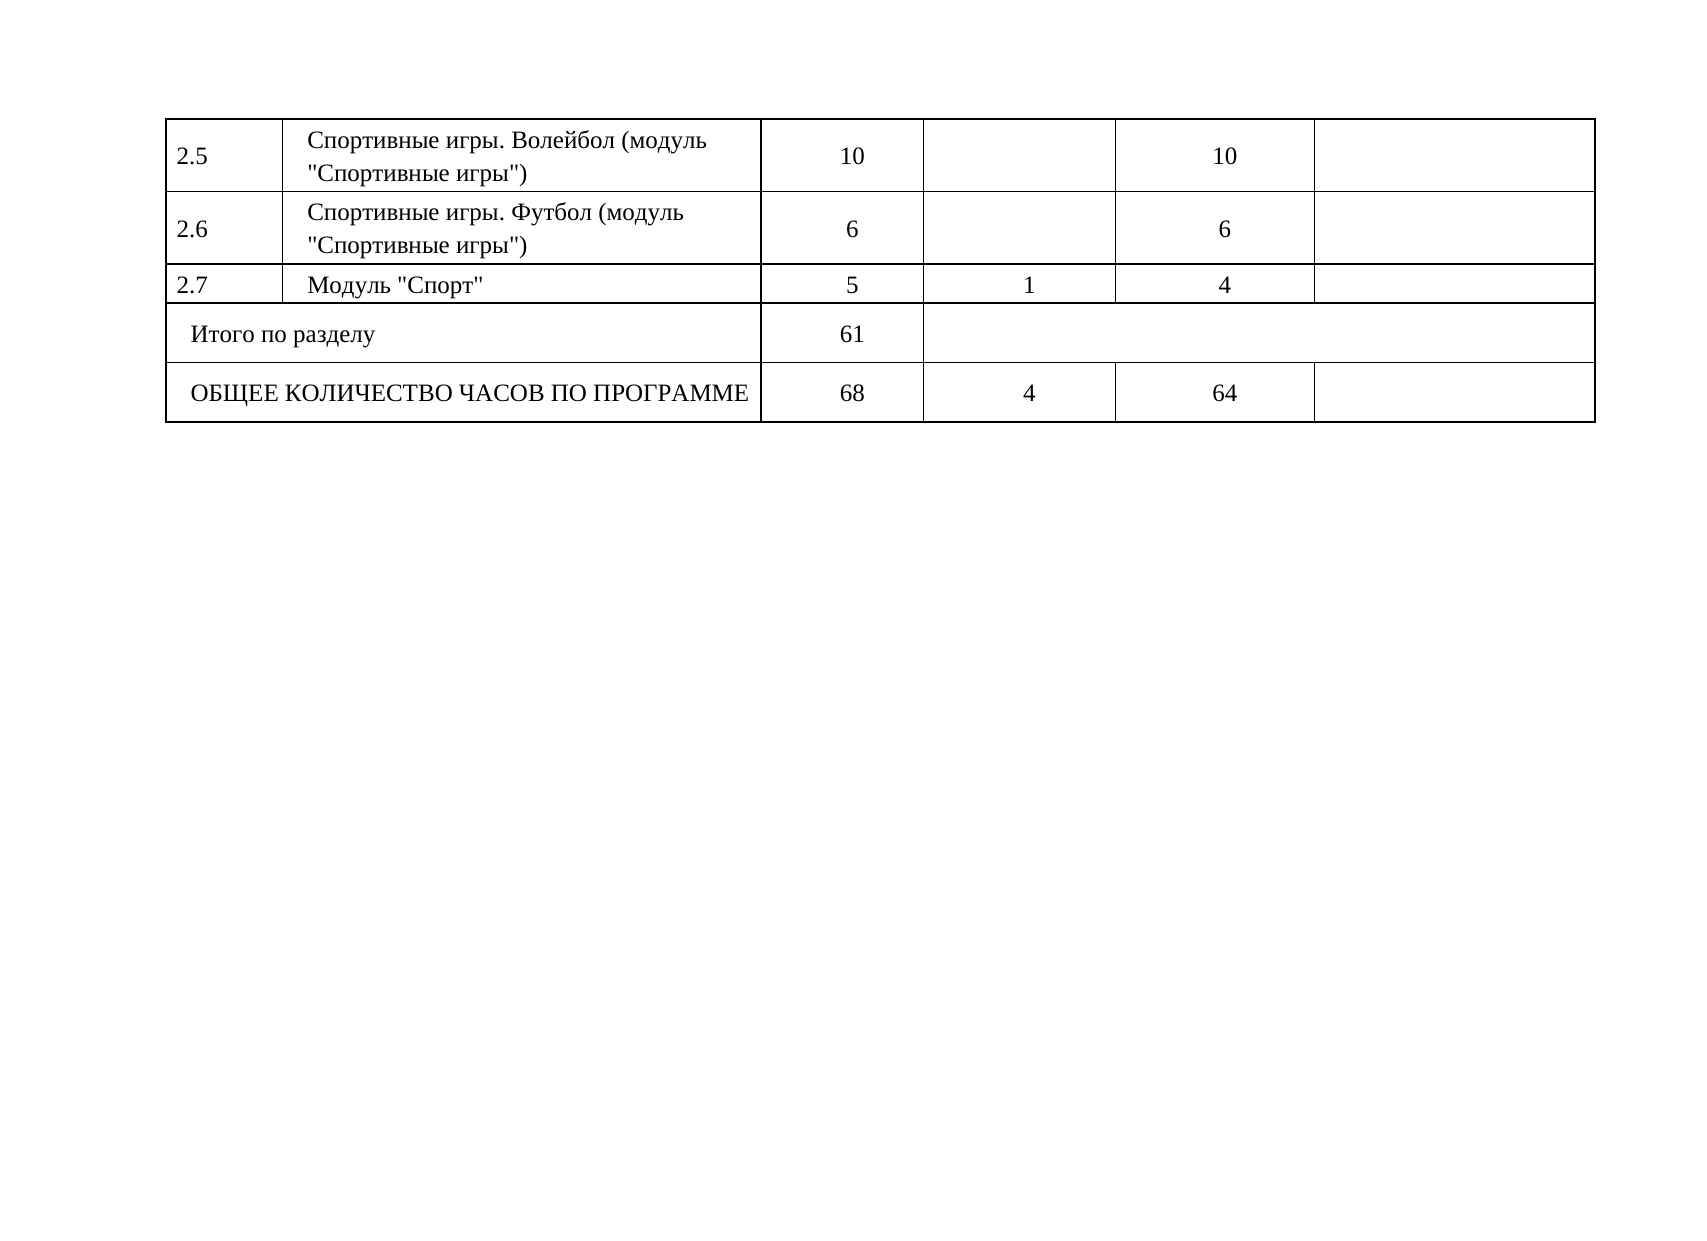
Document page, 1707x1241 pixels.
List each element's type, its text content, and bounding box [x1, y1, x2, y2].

table_cell 2.5 [167, 120, 282, 191]
table_cell [1315, 120, 1594, 191]
table_cell 5 [762, 265, 923, 302]
table_cell 2.7 [167, 265, 282, 302]
table_cell 6 [1116, 192, 1314, 263]
table_cell 68 [762, 363, 923, 421]
table_cell [924, 192, 1115, 263]
table_cell Итого по разделу [167, 304, 760, 362]
table_cell [1315, 192, 1594, 263]
table_cell 6 [762, 192, 923, 263]
table_cell [1315, 363, 1594, 421]
table_cell Спортивные игры. Волейбол (модуль "Спортивные игры") [283, 120, 760, 191]
table_cell 4 [1116, 265, 1314, 302]
table_cell 64 [1116, 363, 1314, 421]
table_cell 10 [1116, 120, 1314, 191]
table_cell Спортивные игры. Футбол (модуль "Спортивные игры") [283, 192, 760, 263]
table_cell [1315, 265, 1594, 302]
table_cell Модуль "Спорт" [283, 265, 760, 302]
table_cell [924, 120, 1115, 191]
table_cell 4 [924, 363, 1115, 421]
table_cell 1 [924, 265, 1115, 302]
table_cell 61 [762, 304, 923, 362]
table_cell [924, 304, 1594, 362]
table_cell 2.6 [167, 192, 282, 263]
table_cell ОБЩЕЕ КОЛИЧЕСТВО ЧАСОВ ПО ПРОГРАММЕ [167, 363, 760, 421]
table_cell 10 [762, 120, 923, 191]
